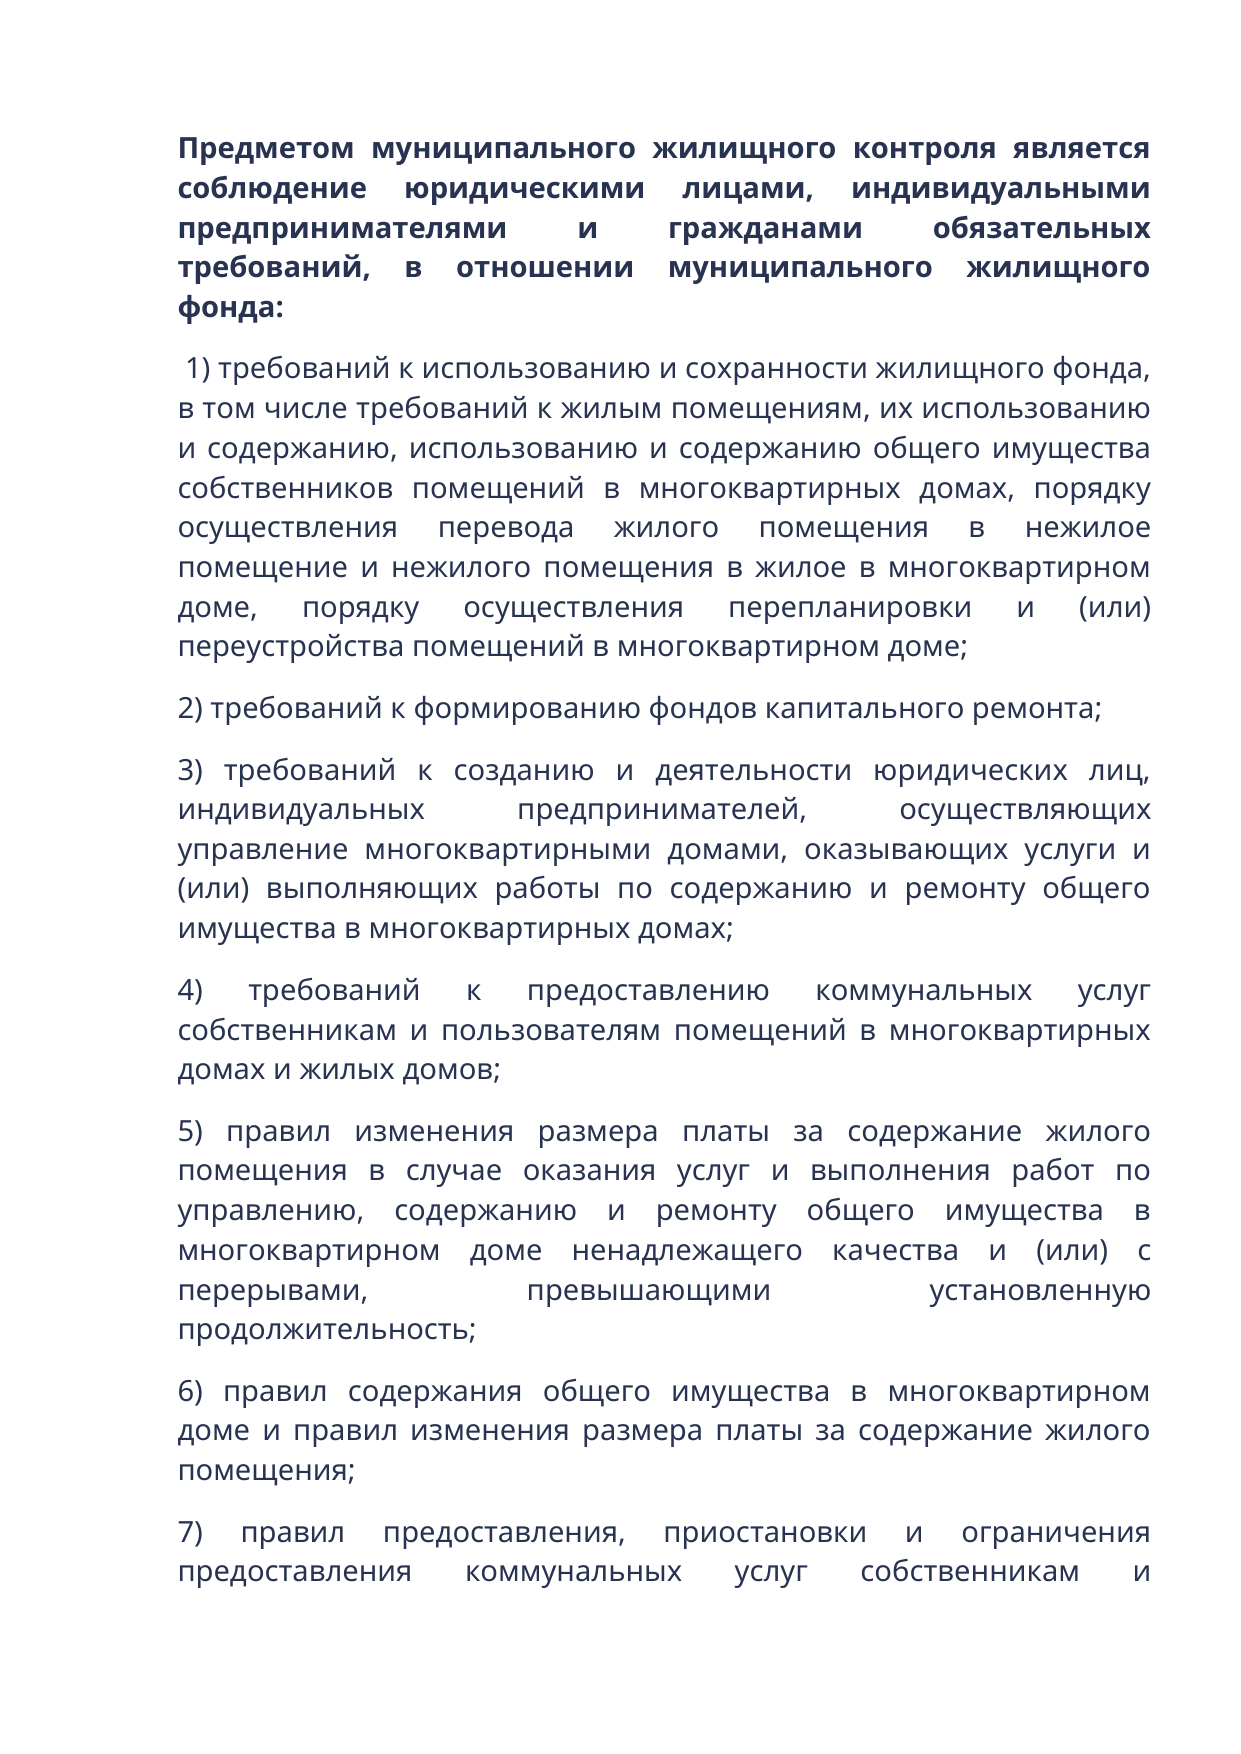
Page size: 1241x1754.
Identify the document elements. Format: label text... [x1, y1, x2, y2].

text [177, 1511, 1152, 1590]
text 1) требований к использованию и сохранности жилищного фонда, в том числе требований к жилым помещениям, их использованию и содержанию, использованию и содержанию общего имущества собственников помещений в многоквартирных домах, порядку осуществления перевода жилого помещения в нежилое помещение и нежилого помещения в жилое в многоквартирном доме, порядку осуществления перепланировки и (или) переустройства помещений в многоквартирном доме; [177, 348, 1152, 665]
text 4) требований к предоставлению коммунальных услуг собственникам и пользователям помещений в многоквартирных домах и жилых домов; [177, 969, 1152, 1088]
text 6) правил содержания общего имущества в многоквартирном доме и правил изменения размера платы за содержание жилого помещения; [177, 1370, 1152, 1489]
text Предметом муниципального жилищного контроля является соблюдение юридическими лицами, индивидуальными предпринимателями и гражданами обязательных требований, в отношении муниципального жилищного фонда: [177, 127, 1152, 326]
text 3) требований к созданию и деятельности юридических лиц, индивидуальных предпринимателей, осуществляющих управление многоквартирными домами, оказывающих услуги и (или) выполняющих работы по содержанию и ремонту общего имущества в многоквартирных домах; [177, 749, 1152, 947]
text 5) правил изменения размера платы за содержание жилого помещения в случае оказания услуг и выполнения работ по управлению, содержанию и ремонту общего имущества в многоквартирном доме ненадлежащего качества и (или) с перерывами, превышающими установленную продолжительность; [177, 1110, 1152, 1348]
text 2) требований к формированию фондов капитального ремонта; [177, 687, 1152, 727]
